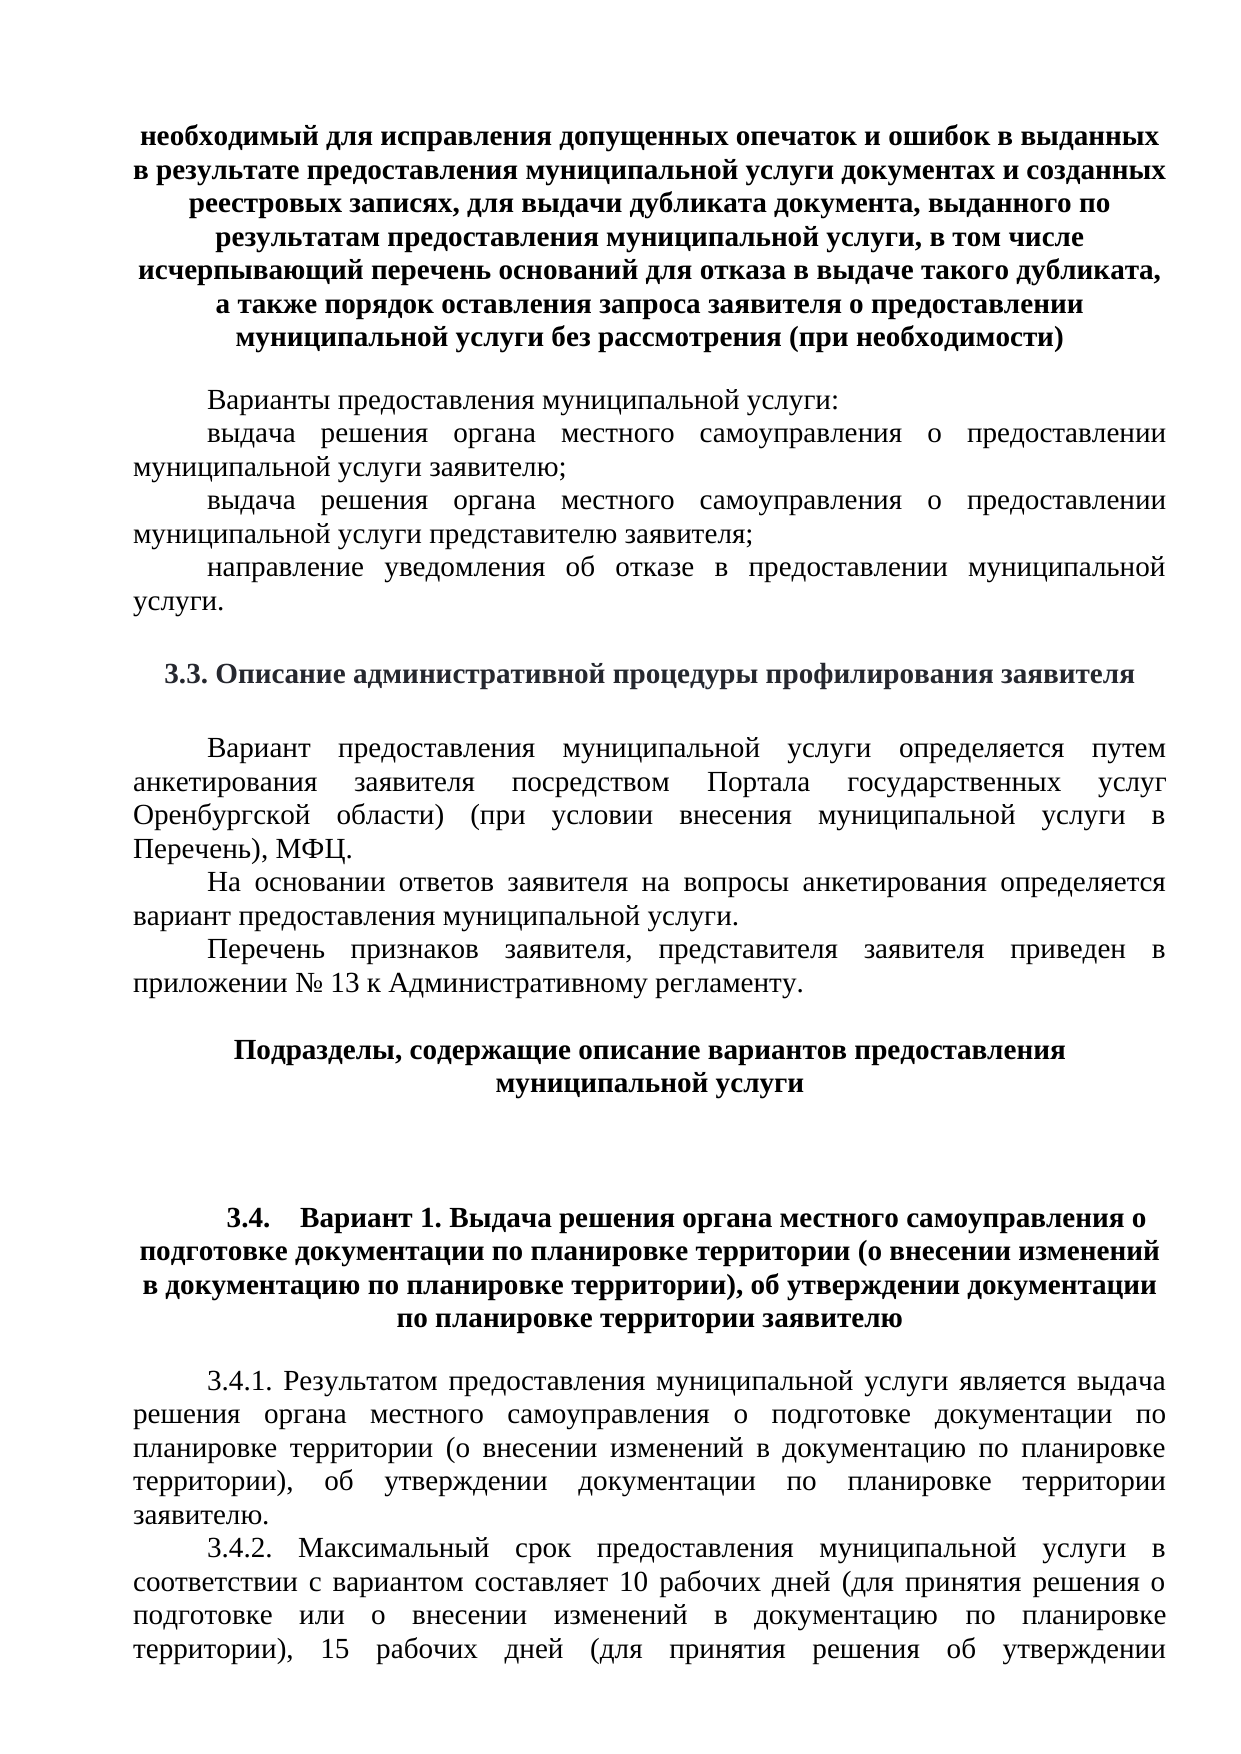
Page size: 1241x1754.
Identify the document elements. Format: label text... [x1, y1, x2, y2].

text Подразделы, содержащие описание вариантов предоставления [133, 1032, 1167, 1066]
text направление уведомления об отказе в предоставлении муниципальной услуги. [133, 549, 1167, 617]
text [133, 118, 1167, 353]
text выдача решения органа местного самоуправления о предоставлении муниципальной услуги заявителю; [133, 415, 1167, 482]
text Варианты предоставления муниципальной услуги: [207, 382, 1167, 415]
text выдача решения органа местного самоуправления о предоставлении муниципальной услуги представителю заявителя; [133, 482, 1167, 549]
text Вариант предоставления муниципальной услуги определяется путем анкетирования заявителя посредством Портала государственных услуг Оренбургской области) (при условии внесения муниципальной услуги в Перечень), МФЦ. [133, 730, 1167, 864]
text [133, 1530, 1167, 1664]
text 3.4. Вариант 1. Выдача решения органа местного самоуправления о подготовке документации по планировке территории (о внесении изменений в документацию по планировке территории), об утверждении документации по планировке территории заявителю [133, 1200, 1167, 1334]
subtitle 3.3. Описание административной процедуры профилирования заявителя [133, 657, 1167, 690]
text 3.4.1. Результатом предоставления муниципальной услуги является выдача решения органа местного самоуправления о подготовке документации по планировке территории (о внесении изменений в документацию по планировке территории), об утверждении документации по планировке территории заявителю. [133, 1363, 1167, 1530]
text Перечень признаков заявителя, представителя заявителя приведен в приложении № 13 к Административному регламенту. [133, 931, 1167, 998]
text муниципальной услуги [133, 1066, 1167, 1099]
text На основании ответов заявителя на вопросы анкетирования определяется вариант предоставления муниципальной услуги. [133, 864, 1167, 931]
